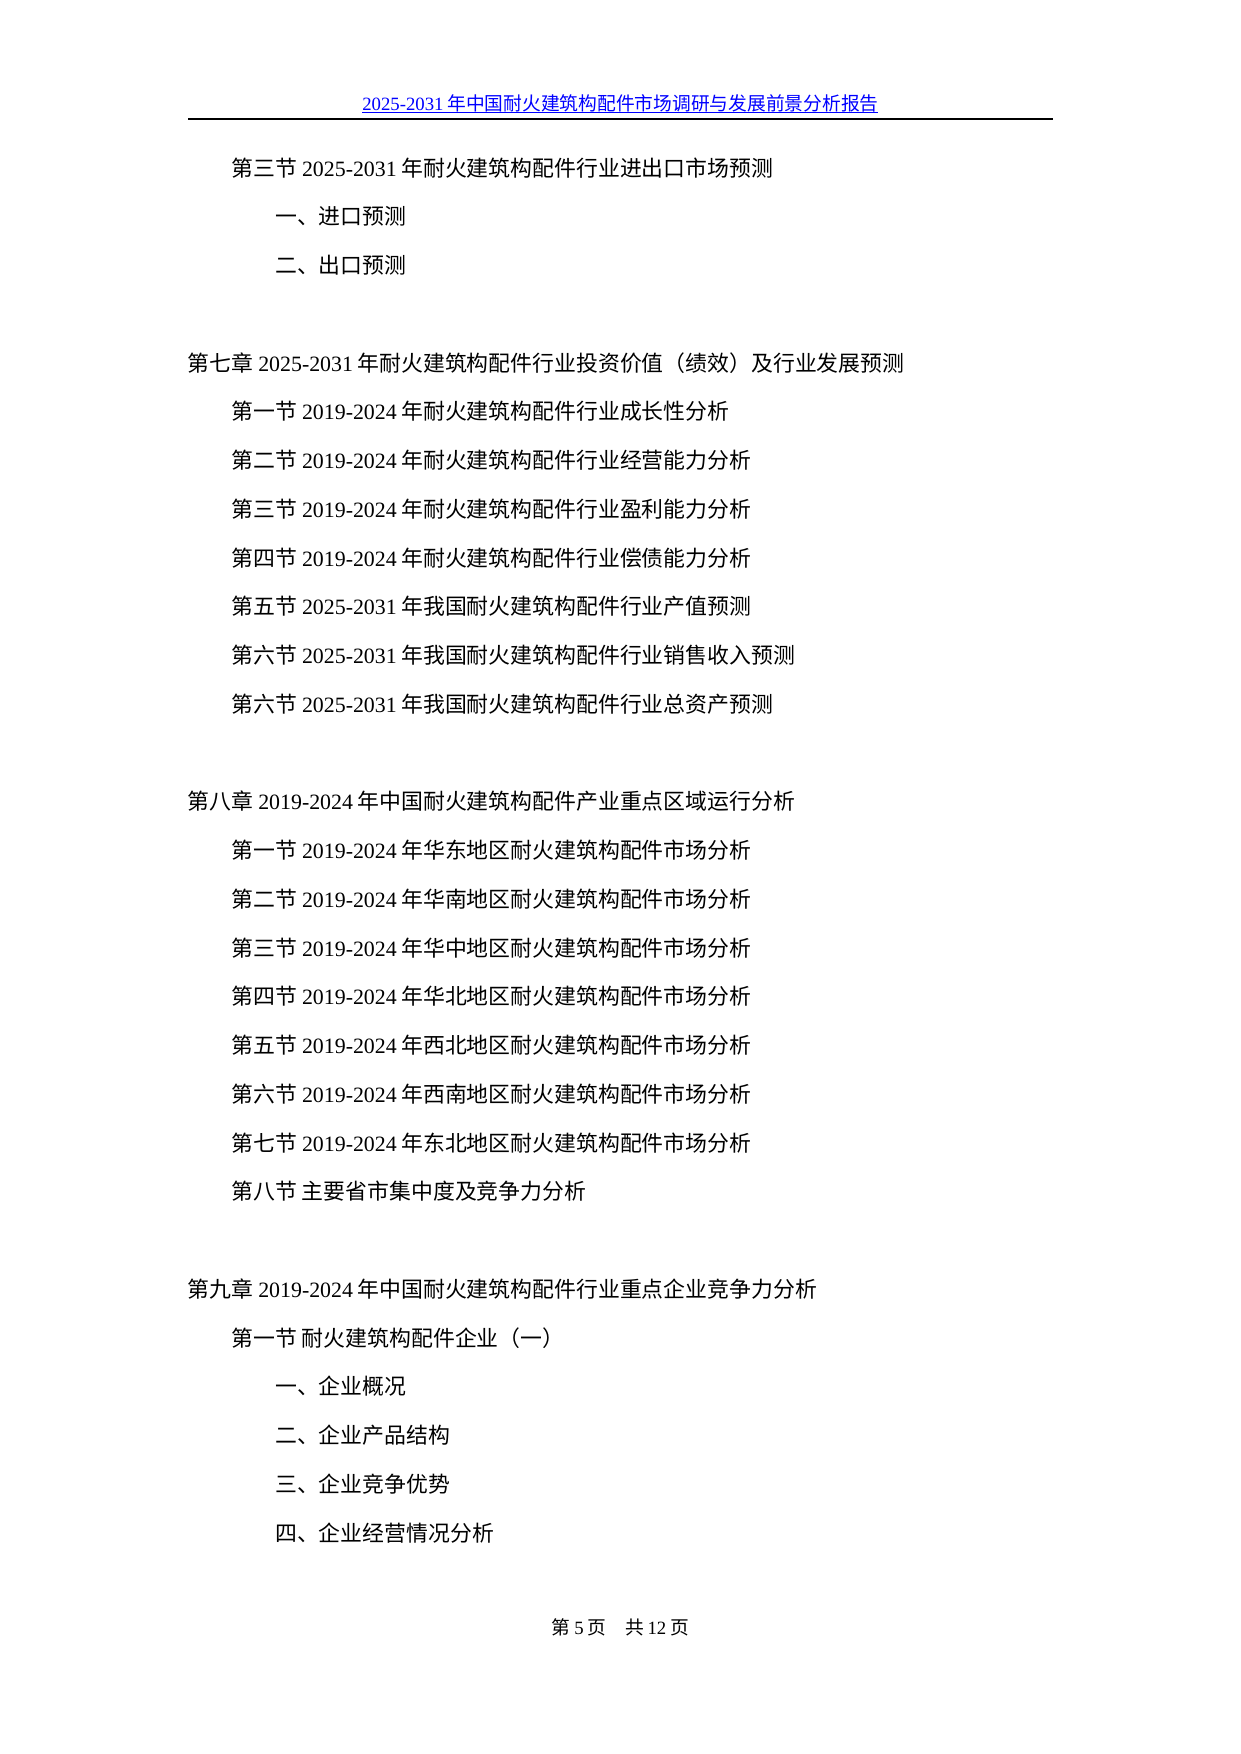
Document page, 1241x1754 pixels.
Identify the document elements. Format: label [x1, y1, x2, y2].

text [187, 150, 1053, 1548]
